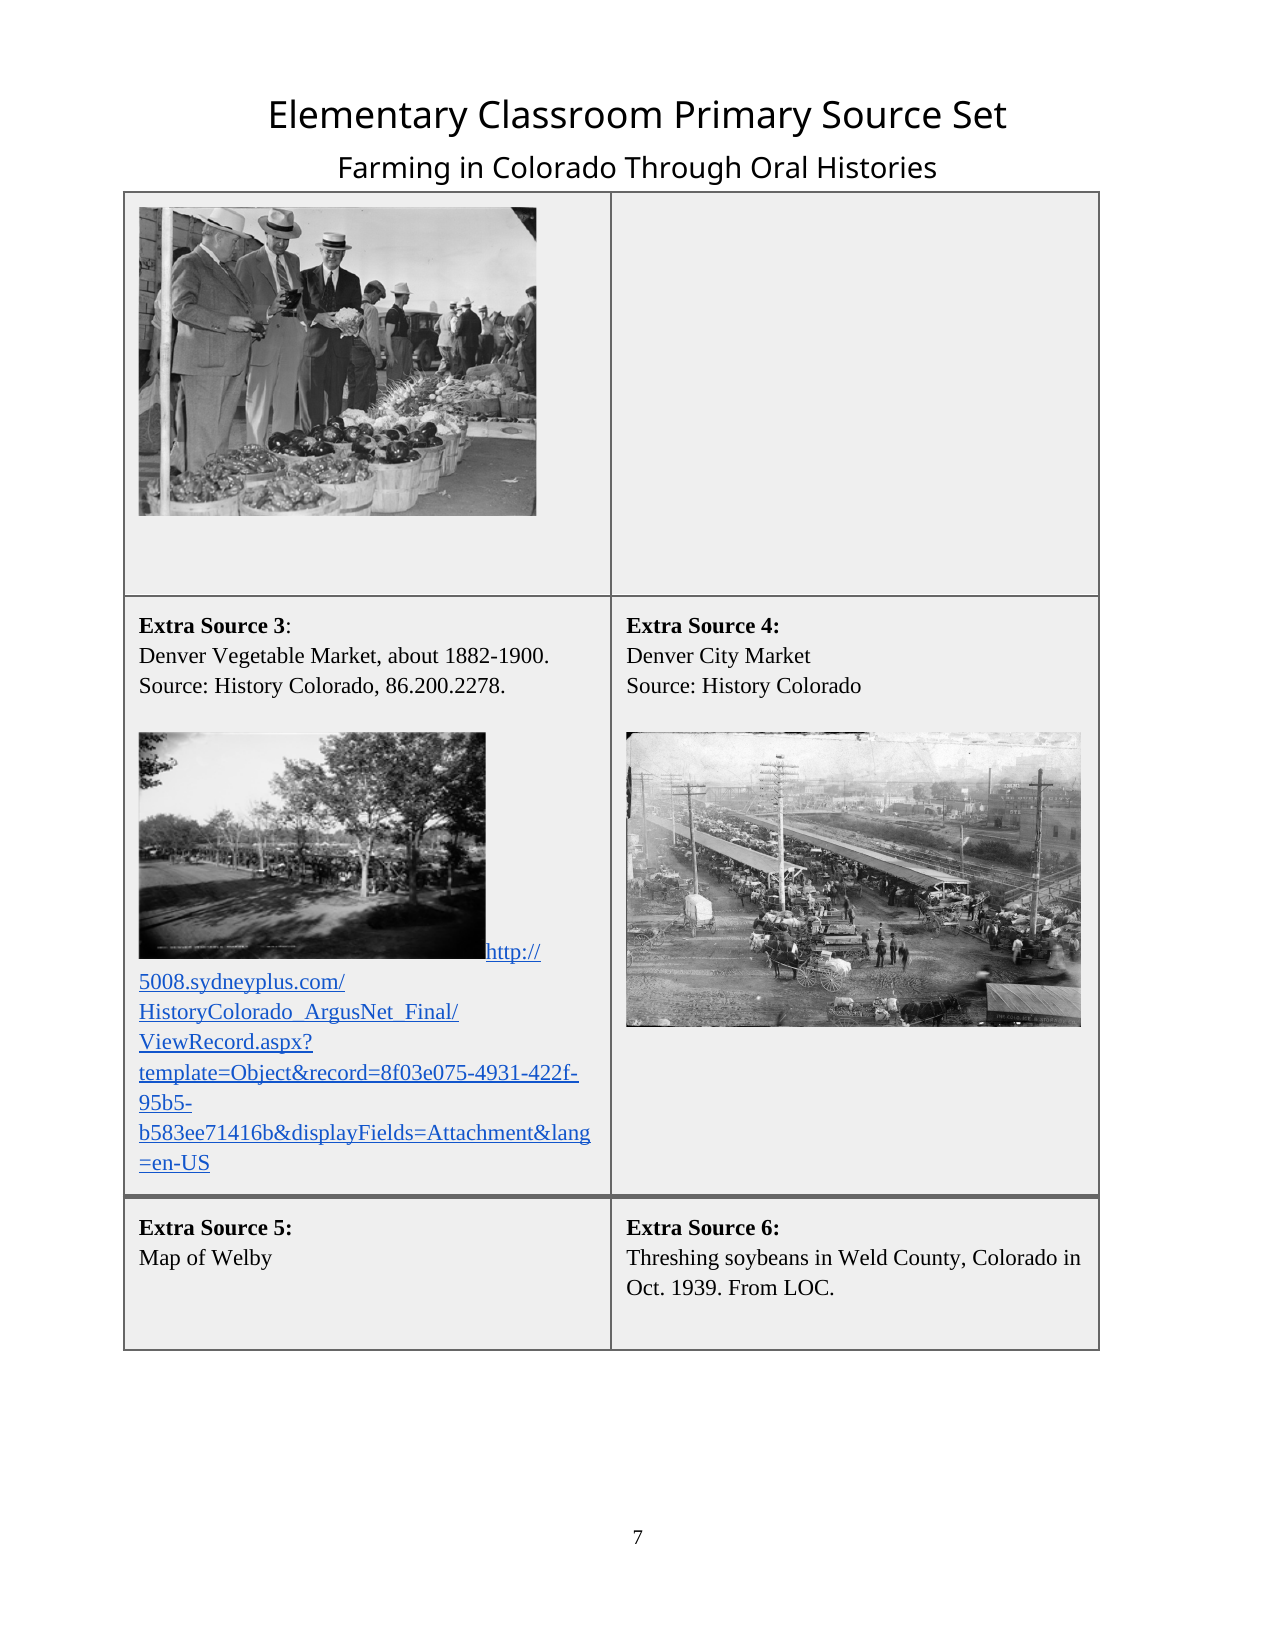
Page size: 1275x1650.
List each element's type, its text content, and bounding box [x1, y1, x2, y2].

picture [138, 732, 486, 959]
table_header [125, 193, 610, 594]
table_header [612, 1199, 1098, 1349]
table_cell Extra Source 3: Denver Vegetable Market, about 1882-1900. Source: History Colorado, 86.200.2278. http://5008.sydneyplus.com/HistoryColorado_ArgusNet_Final/ViewRecord.aspx?template=Object&record=8f03e075-4931-422f-95b5-b583ee71416b&displayFields=Attachment&lang=en-US [125, 597, 610, 1194]
picture [138, 207, 537, 516]
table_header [125, 1199, 610, 1349]
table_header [612, 193, 1098, 594]
table_cell Extra Source 4: Denver City Market Source: History Colorado [612, 597, 1098, 1194]
picture [626, 732, 1081, 1027]
